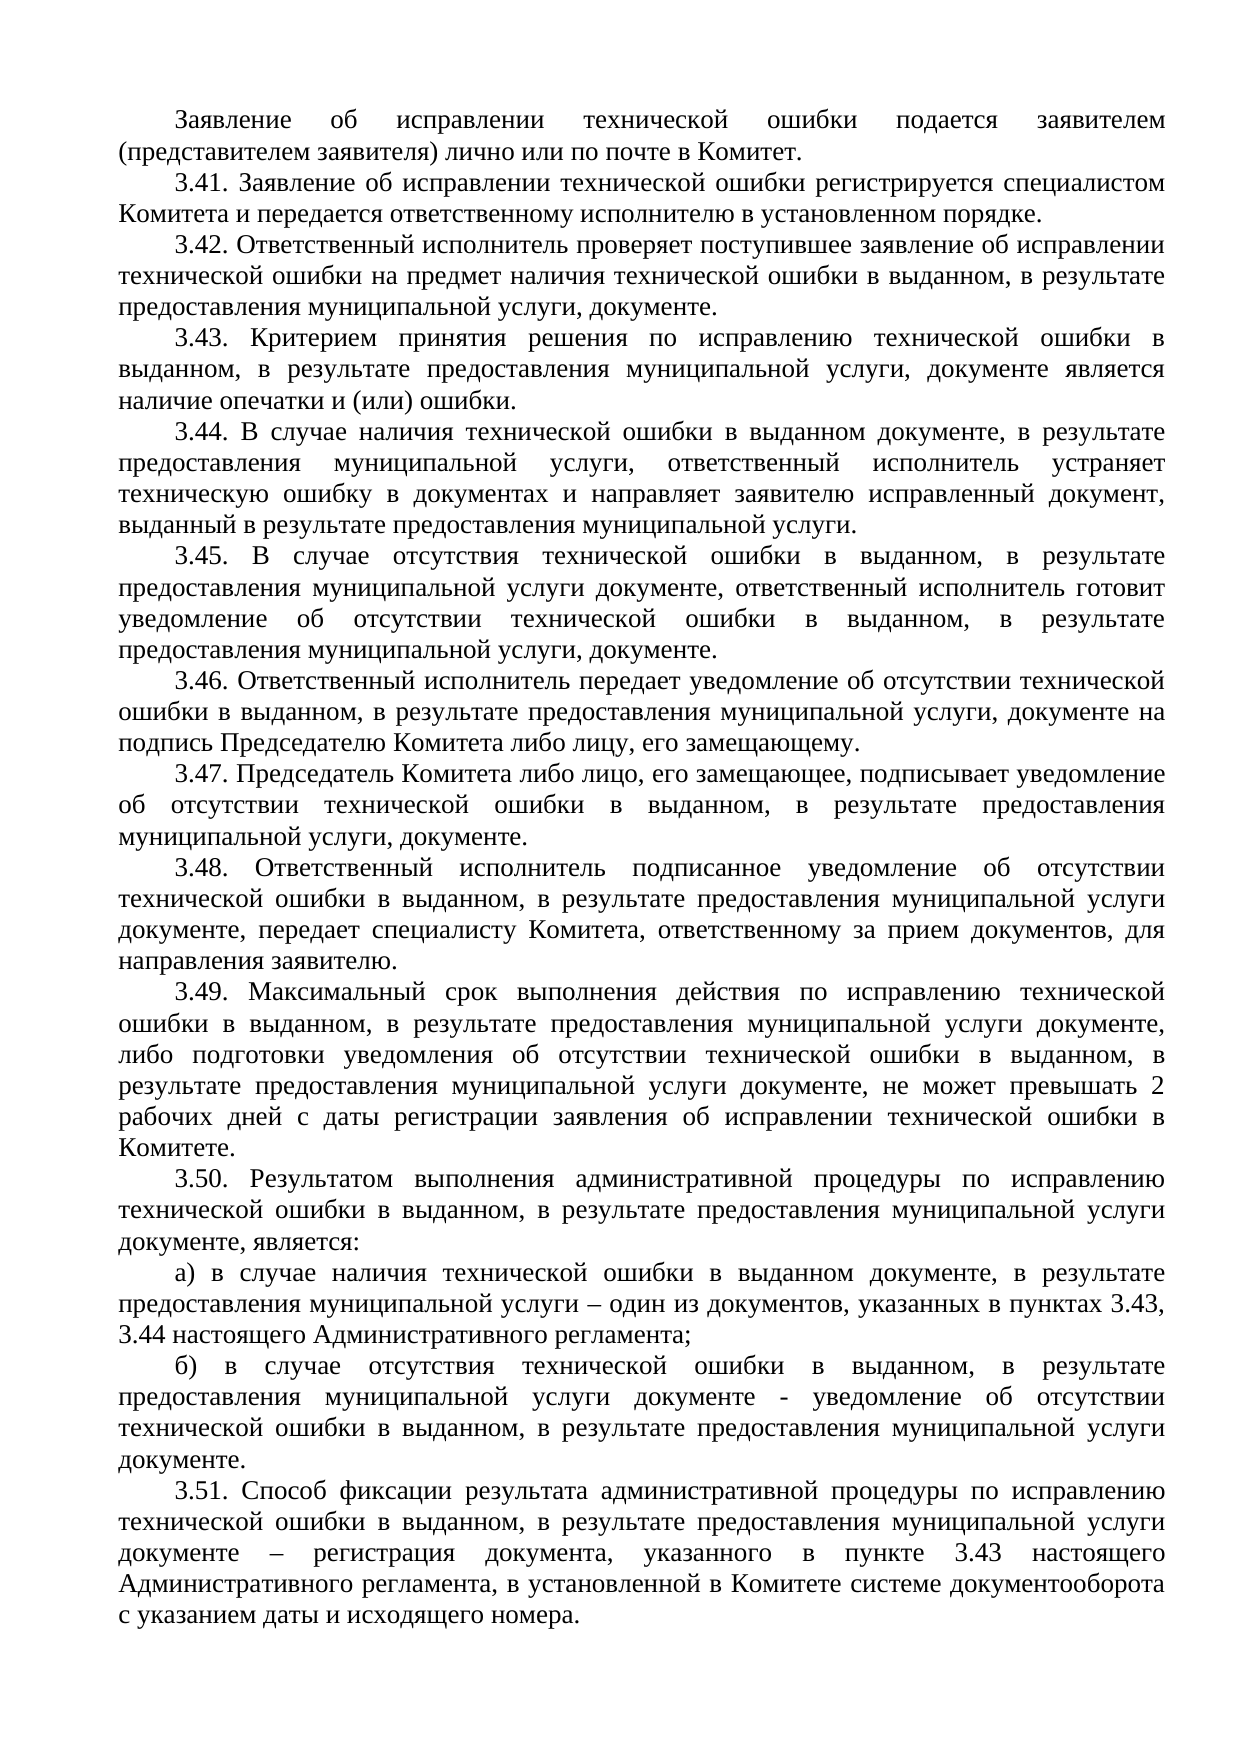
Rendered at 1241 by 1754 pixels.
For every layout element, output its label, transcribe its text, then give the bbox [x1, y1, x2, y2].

text а) в случае наличия технической ошибки в выданном документе, в результате предоставления муниципальной услуги – один из документов, указанных в пунктах 3.43, 3.44 настоящего Административного регламента; [118, 1256, 1167, 1349]
text 3.46. Ответственный исполнитель передает уведомление об отсутствии технической ошибки в выданном, в результате предоставления муниципальной услуги, документе на подпись Председателю Комитета либо лицу, его замещающему. [118, 664, 1167, 757]
text 3.49. Максимальный срок выполнения действия по исправлению технической ошибки в выданном, в результате предоставления муниципальной услуги документе, либо подготовки уведомления об отсутствии технической ошибки в выданном, в результате предоставления муниципальной услуги документе, не может превышать 2 рабочих дней с даты регистрации заявления об исправлении технической ошибки в Комитете. [118, 976, 1167, 1162]
text б) в случае отсутствия технической ошибки в выданном, в результате предоставления муниципальной услуги документе - уведомление об отсутствии технической ошибки в выданном, в результате предоставления муниципальной услуги документе. [118, 1349, 1167, 1474]
text Заявление об исправлении технической ошибки подается заявителем (представителем заявителя) лично или по почте в Комитет. [118, 103, 1167, 166]
text 3.41. Заявление об исправлении технической ошибки регистрируется специалистом Комитета и передается ответственному исполнителю в установленном порядке. [118, 166, 1167, 228]
text 3.45. В случае отсутствия технической ошибки в выданном, в результате предоставления муниципальной услуги документе, ответственный исполнитель готовит уведомление об отсутствии технической ошибки в выданном, в результате предоставления муниципальной услуги, документе. [118, 539, 1167, 664]
text 3.50. Результатом выполнения административной процедуры по исправлению технической ошибки в выданном, в результате предоставления муниципальной услуги документе, является: [118, 1162, 1167, 1256]
text 3.48. Ответственный исполнитель подписанное уведомление об отсутствии технической ошибки в выданном, в результате предоставления муниципальной услуги документе, передает специалисту Комитета, ответственному за прием документов, для направления заявителю. [118, 851, 1167, 976]
text 3.42. Ответственный исполнитель проверяет поступившее заявление об исправлении технической ошибки на предмет наличия технической ошибки в выданном, в результате предоставления муниципальной услуги, документе. [118, 228, 1167, 321]
text 3.44. В случае наличия технической ошибки в выданном документе, в результате предоставления муниципальной услуги, ответственный исполнитель устраняет техническую ошибку в документах и направляет заявителю исправленный документ, выданный в результате предоставления муниципальной услуги. [118, 415, 1167, 539]
text 3.47. Председатель Комитета либо лицо, его замещающее, подписывает уведомление об отсутствии технической ошибки в выданном, в результате предоставления муниципальной услуги, документе. [118, 757, 1167, 851]
text 3.51. Способ фиксации результата административной процедуры по исправлению технической ошибки в выданном, в результате предоставления муниципальной услуги документе – регистрация документа, указанного в пункте 3.43 настоящего Административного регламента, в установленной в Комитете системе документооборота с указанием даты и исходящего номера. [118, 1474, 1167, 1629]
text 3.43. Критерием принятия решения по исправлению технической ошибки в выданном, в результате предоставления муниципальной услуги, документе является наличие опечатки и (или) ошибки. [118, 321, 1167, 415]
